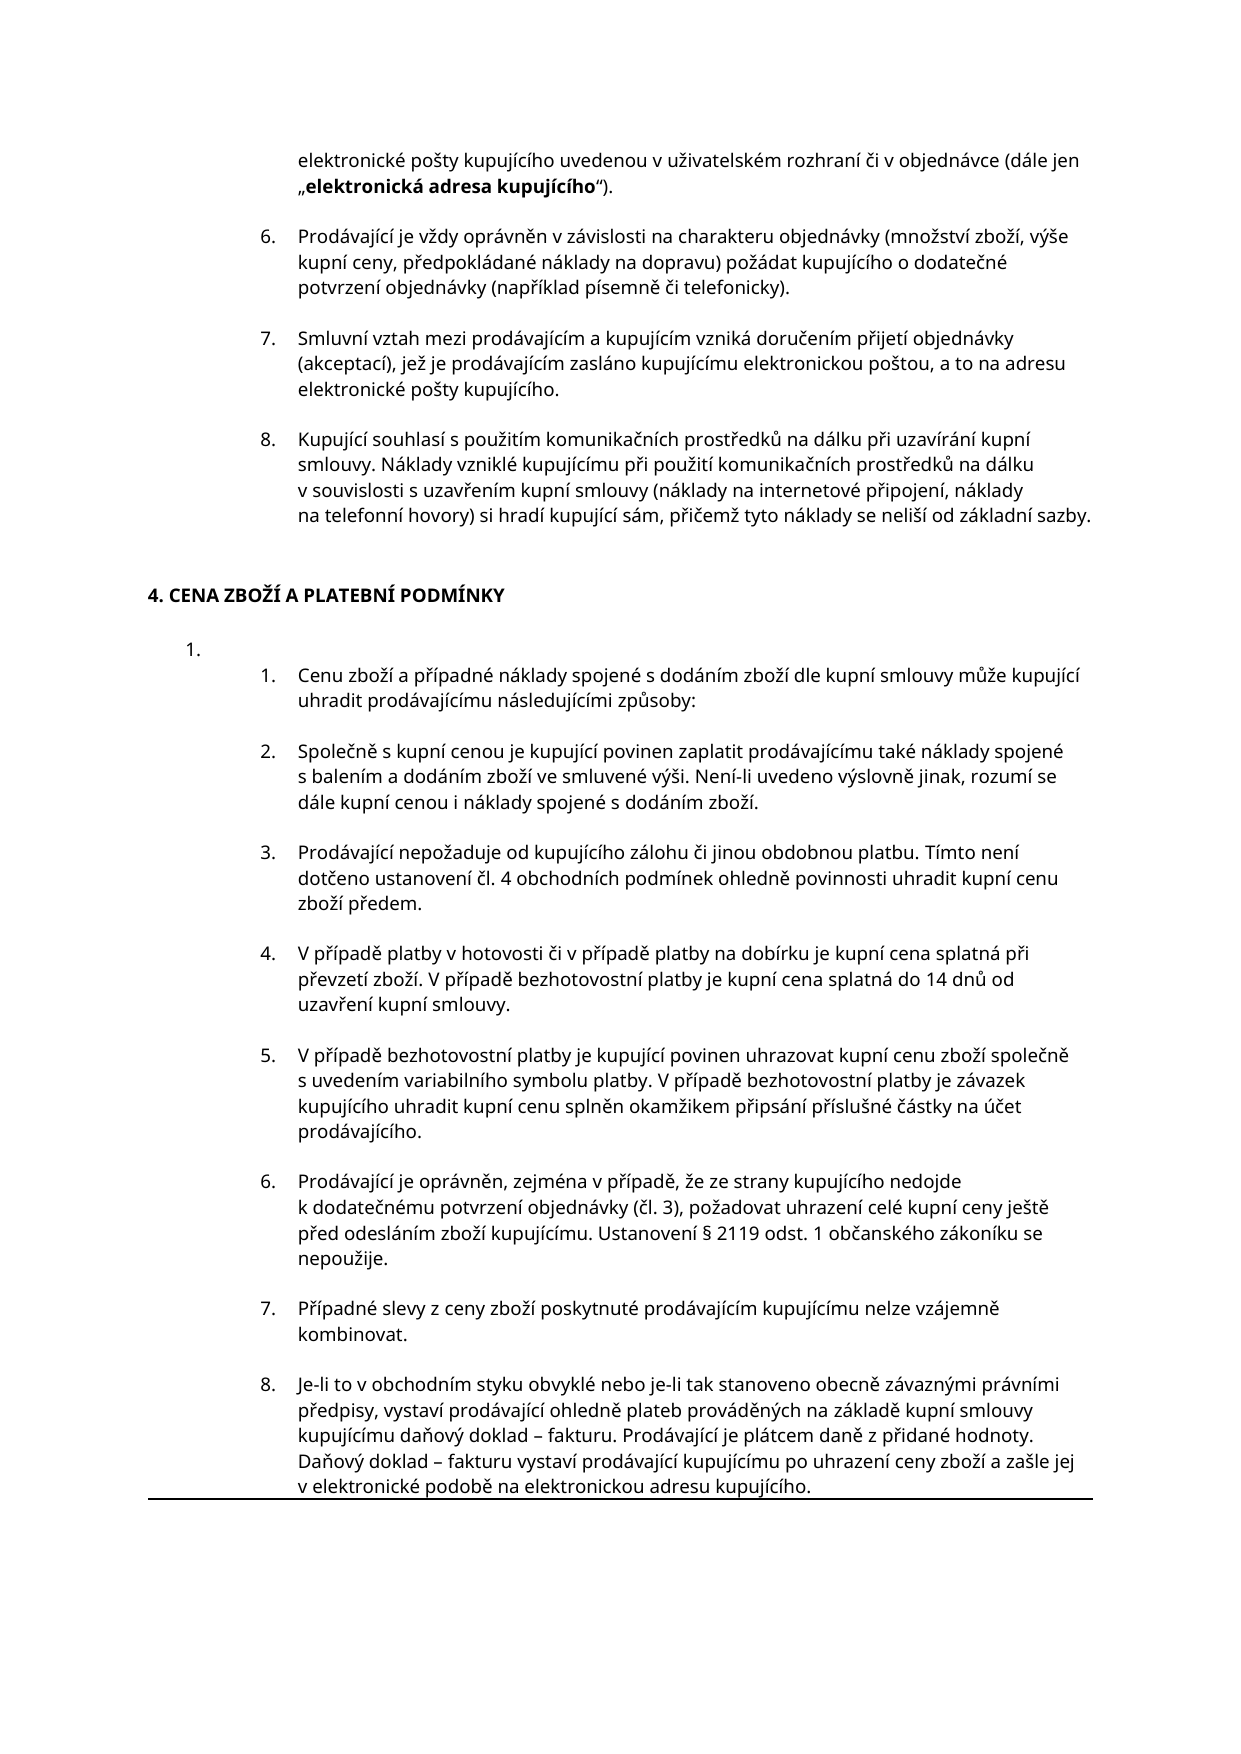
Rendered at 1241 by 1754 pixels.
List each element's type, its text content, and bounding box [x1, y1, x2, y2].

list Cenu zboží a případné náklady spojené s dodáním zboží dle kupní smlouvy může kupující uhradit prodávajícímu následujícími způsoby: [260, 662, 1093, 713]
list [260, 148, 1093, 199]
list Kupující souhlasí s použitím komunikačních prostředků na dálku při uzavírání kupní smlouvy. Náklady vzniklé kupujícímu při použití komunikačních prostředků na dálku v souvislosti s uzavřením kupní smlouvy (náklady na internetové připojení, náklady na telefonní hovory) si hradí kupující sám, přičemž tyto náklady se neliší od základní sazby. [260, 426, 1093, 528]
list Smluvní vztah mezi prodávajícím a kupujícím vzniká doručením přijetí objednávky (akceptací), jež je prodávajícím zasláno kupujícímu elektronickou poštou, a to na adresu elektronické pošty kupujícího. [260, 325, 1093, 401]
list Prodávající je vždy oprávněn v závislosti na charakteru objednávky (množství zboží, výše kupní ceny, předpokládané náklady na dopravu) požádat kupujícího o dodatečné potvrzení objednávky (například písemně či telefonicky). [260, 223, 1093, 300]
list Společně s kupní cenou je kupující povinen zaplatit prodávajícímu také náklady spojené s balením a dodáním zboží ve smluvené výši. Není-li uvedeno výslovně jinak, rozumí se dále kupní cenou i náklady spojené s dodáním zboží. [260, 738, 1093, 814]
list Je-li to v obchodním styku obvyklé nebo je-li tak stanoveno obecně závaznými právními předpisy, vystaví prodávající ohledně plateb prováděných na základě kupní smlouvy kupujícímu daňový doklad – fakturu. Prodávající je plátcem daně z přidané hodnoty. Daňový doklad – fakturu vystaví prodávající kupujícímu po uhrazení ceny zboží a zašle jej v elektronické podobě na elektronickou adresu kupujícího. [260, 1372, 1093, 1498]
text 4. CENA ZBOŽÍ A PLATEBNÍ PODMÍNKY [148, 578, 1093, 607]
list Prodávající nepožaduje od kupujícího zálohu či jinou obdobnou platbu. Tímto není dotčeno ustanovení čl. 4 obchodních podmínek ohledně povinnosti uhradit kupní cenu zboží předem. [260, 839, 1093, 916]
list V případě platby v hotovosti či v případě platby na dobírku je kupní cena splatná při převzetí zboží. V případě bezhotovostní platby je kupní cena splatná do 14 dnů od uzavření kupní smlouvy. [260, 941, 1093, 1017]
list Případné slevy z ceny zboží poskytnuté prodávajícím kupujícímu nelze vzájemně kombinovat. [260, 1296, 1093, 1347]
list V případě bezhotovostní platby je kupující povinen uhrazovat kupní cenu zboží společně s uvedením variabilního symbolu platby. V případě bezhotovostní platby je závazek kupujícího uhradit kupní cenu splněn okamžikem připsání příslušné částky na účet prodávajícího. [260, 1042, 1093, 1144]
list Prodávající je oprávněn, zejména v případě, že ze strany kupujícího nedojde k dodatečnému potvrzení objednávky (čl. 3), požadovat uhrazení celé kupní ceny ještě před odesláním zboží kupujícímu. Ustanovení § 2119 odst. 1 občanského zákoníku se nepoužije. [260, 1169, 1093, 1271]
